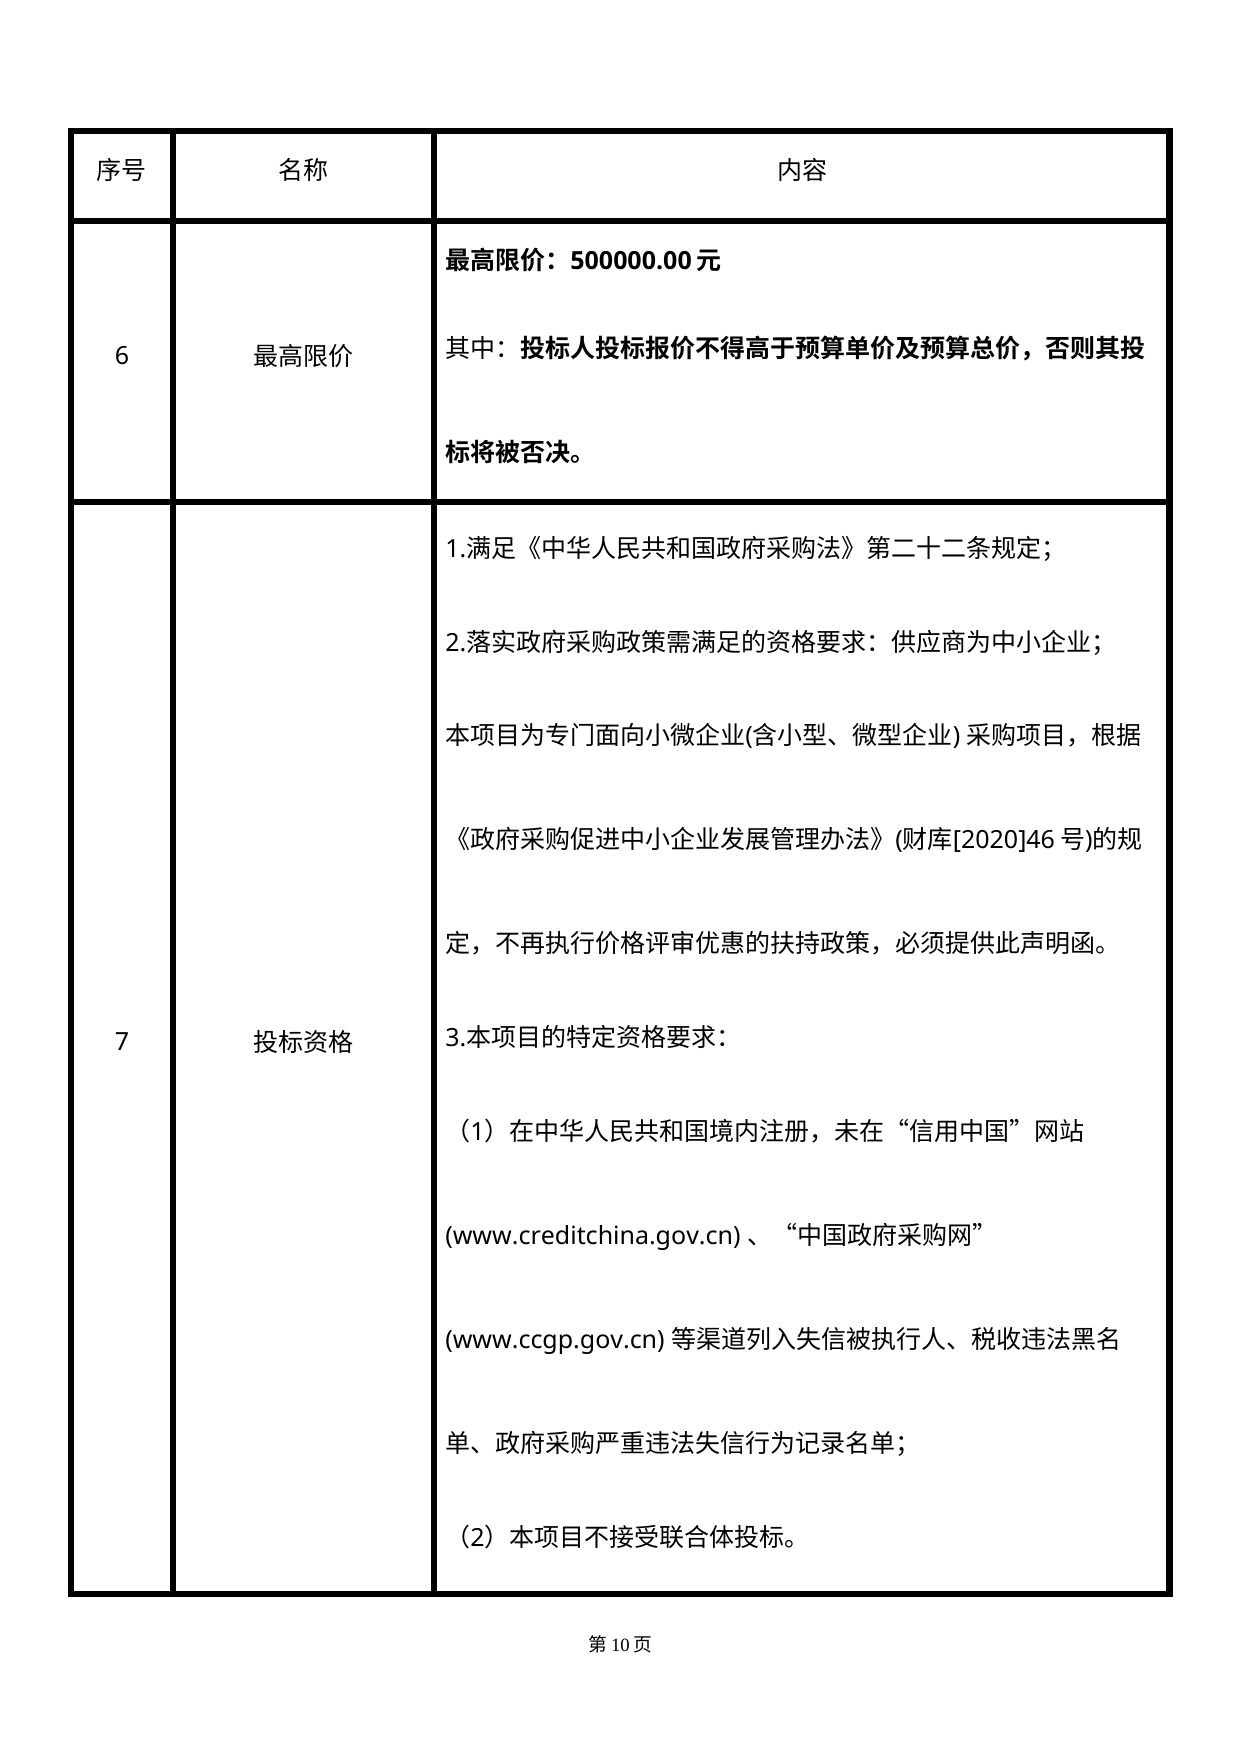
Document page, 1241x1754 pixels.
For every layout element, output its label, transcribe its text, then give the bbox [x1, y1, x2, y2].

table_cell 最高限价 [176, 224, 431, 499]
table_cell 1.满足《中华人民共和国政府采购法》第二十二条规定； 2.落实政府采购政策需满足的资格要求：供应商为中小企业； 本项目为专门面向小微企业(含小型、微型企业) 采购项目，根据《政府采购促进中小企业发展管理办法》(财库[2020]46号)的规定，不再执行价格评审优惠的扶持政策，必须提供此声明函。 3.本项目的特定资格要求： （1）在中华人民共和国境内注册，未在“信用中国”网站 (www.creditchina.gov.cn) 、“中国政府采购网” (www.ccgp.gov.cn) 等渠道列入失信被执行人、税收违法黑名单、政府采购严重违法失信行为记录名单； （2）本项目不接受联合体投标。 [437, 505, 1166, 1591]
table_header 内容 [437, 134, 1166, 218]
table_cell 最高限价：500000.00元 其中：投标人投标报价不得高于预算单价及预算总价，否则其投标将被否决。 [437, 224, 1166, 499]
table_cell 投标资格 [176, 505, 431, 1591]
table_header 序号 [74, 134, 170, 218]
table_cell 6 [74, 224, 170, 499]
table_header 名称 [176, 134, 431, 218]
table_cell 7 [74, 505, 170, 1591]
